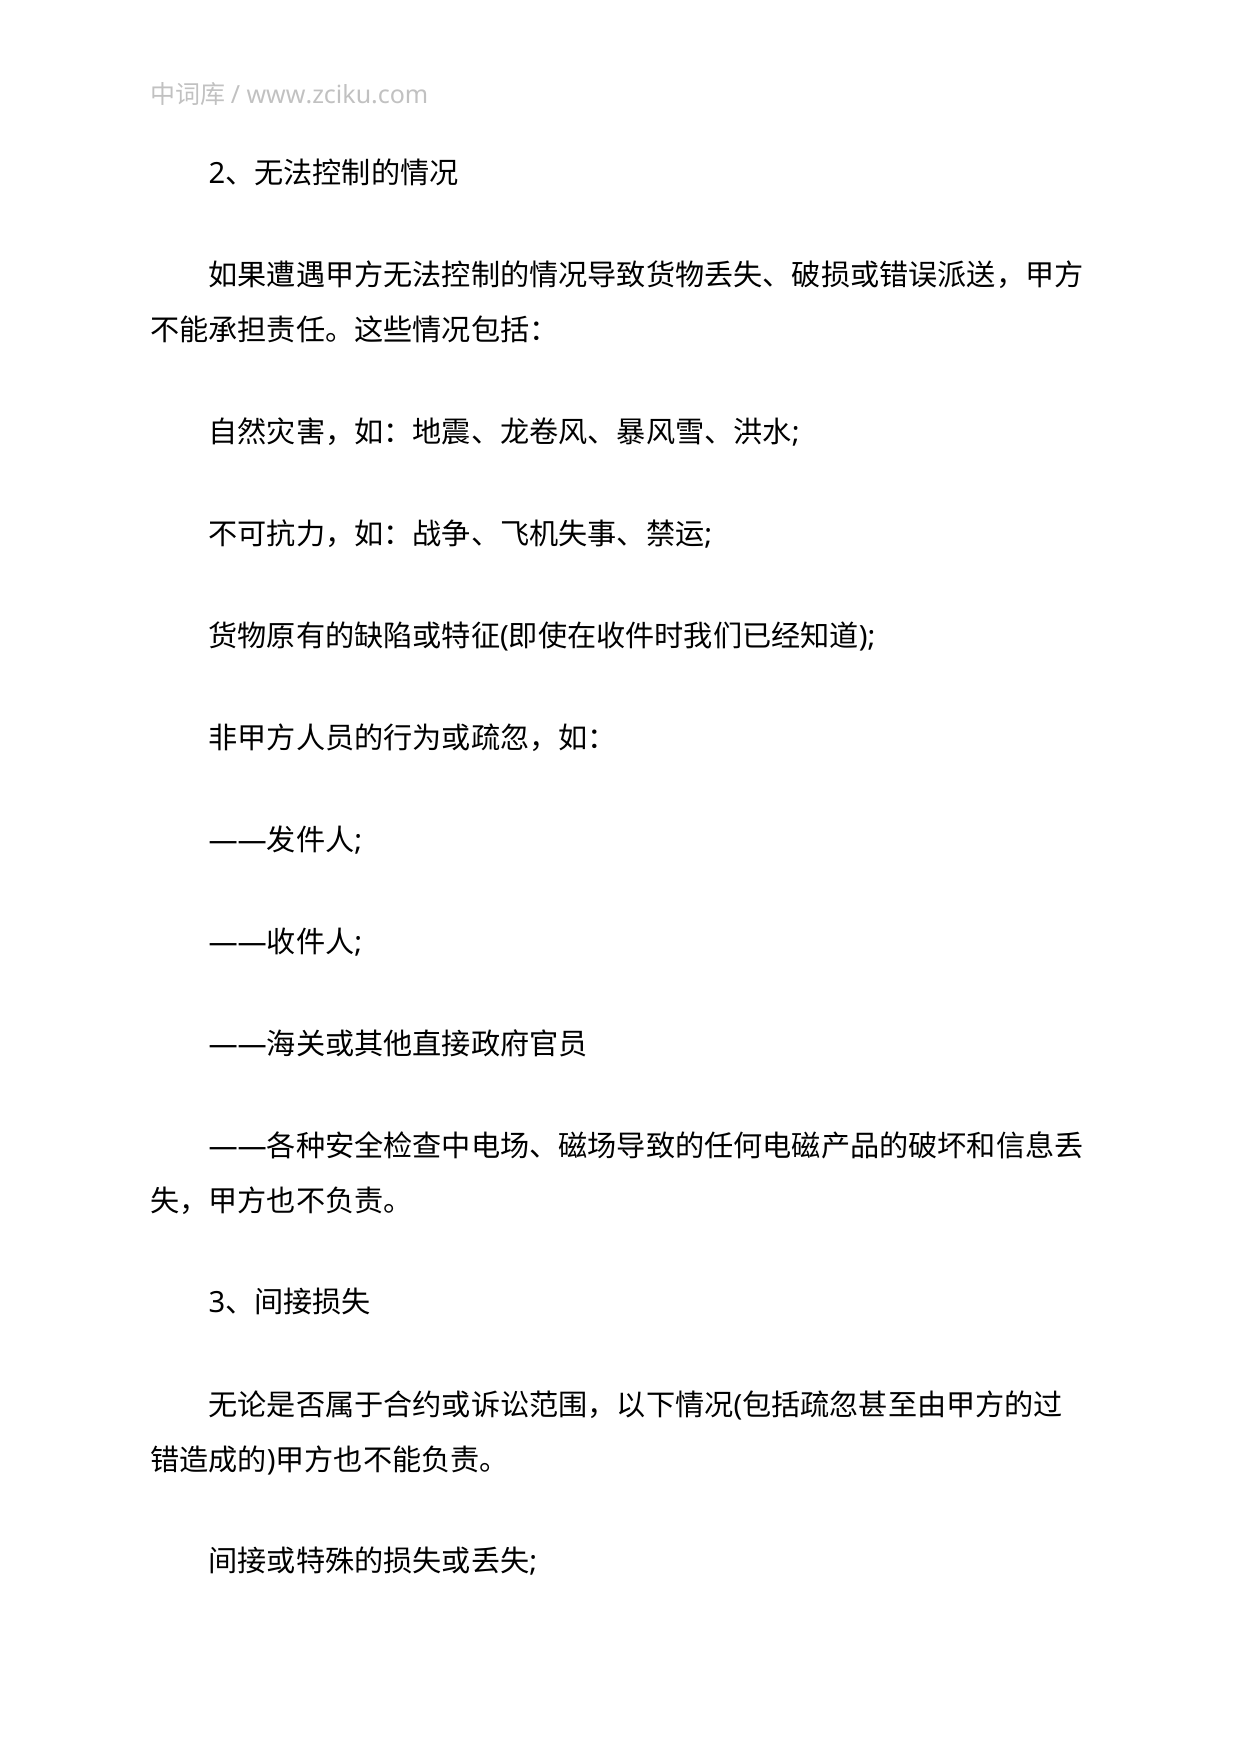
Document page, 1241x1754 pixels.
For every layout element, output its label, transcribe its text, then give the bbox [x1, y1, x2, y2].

text ——各种安全检查中电场、磁场导致的任何电磁产品的破坏和信息丢失，甲方也不负责。 [150, 1122, 1090, 1219]
text ——发件人; [150, 816, 1090, 859]
text 自然灾害，如：地震、龙卷风、暴风雪、洪水; [150, 409, 1090, 451]
text ——收件人; [150, 918, 1090, 961]
text 无论是否属于合约或诉讼范围，以下情况(包括疏忽甚至由甲方的过错造成的)甲方也不能负责。 [150, 1381, 1090, 1478]
text 2、无法控制的情况 [150, 150, 1090, 192]
text 间接或特殊的损失或丢失; [150, 1538, 1090, 1580]
text 3、间接损失 [150, 1279, 1090, 1321]
text 不可抗力，如：战争、飞机失事、禁运; [150, 511, 1090, 553]
text 货物原有的缺陷或特征(即使在收件时我们已经知道); [150, 613, 1090, 655]
text ——海关或其他直接政府官员 [150, 1020, 1090, 1063]
text 非甲方人员的行为或疏忽，如： [150, 714, 1090, 757]
text 如果遭遇甲方无法控制的情况导致货物丢失、破损或错误派送，甲方不能承担责任。这些情况包括： [150, 252, 1090, 349]
